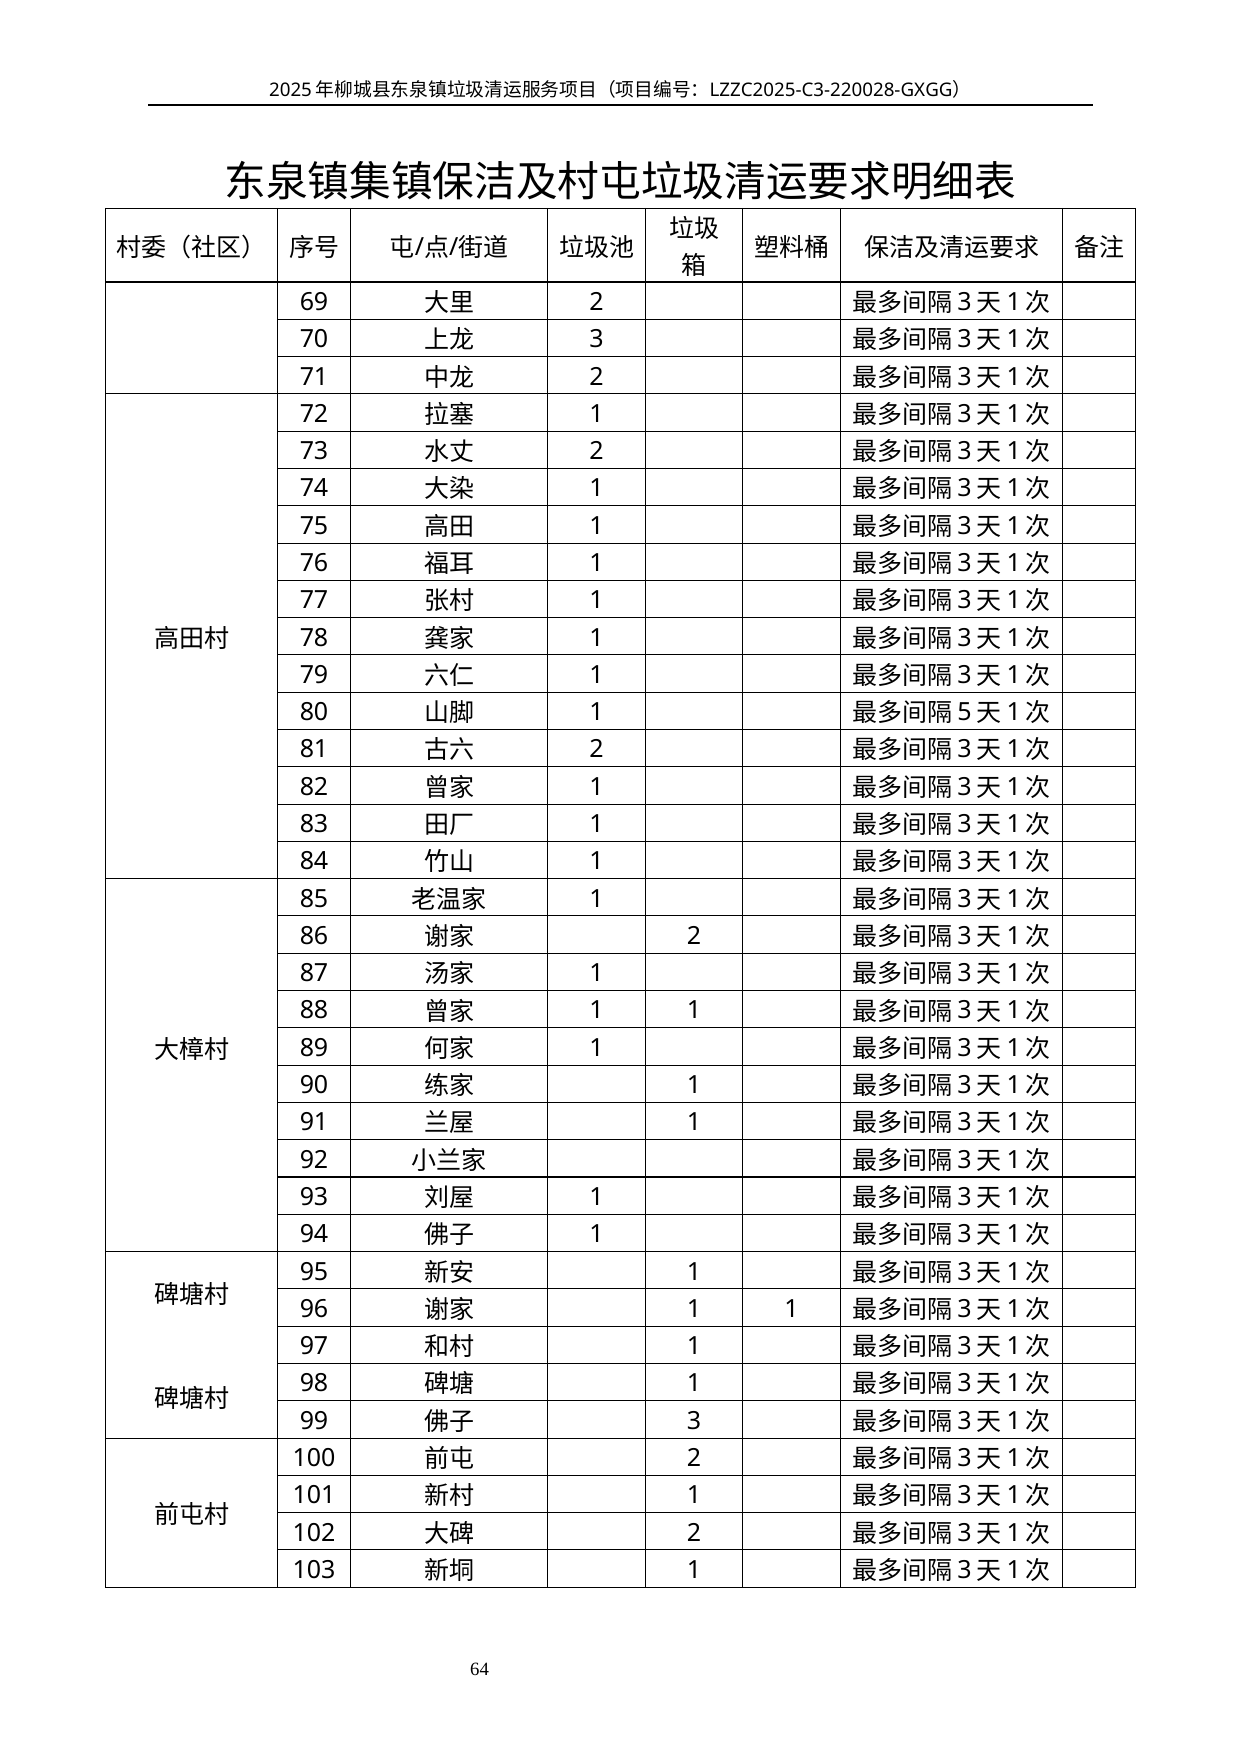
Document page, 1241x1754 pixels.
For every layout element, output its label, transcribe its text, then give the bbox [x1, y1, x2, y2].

table_cell [548, 1439, 645, 1475]
table_cell 佛子 [351, 1401, 547, 1437]
table_cell 92 [278, 1140, 350, 1176]
table_cell 1 [548, 581, 645, 617]
table_cell 81 [278, 730, 350, 766]
table_cell 最多间隔3天1次 [841, 1476, 1062, 1512]
table_cell 竹山 [351, 842, 547, 878]
table_cell 最多间隔3天1次 [841, 1364, 1062, 1400]
table_cell 最多间隔3天1次 [841, 954, 1062, 990]
table_cell [743, 581, 840, 617]
table_cell [646, 544, 742, 580]
table_cell 1 [548, 544, 645, 580]
table_cell 1 [548, 469, 645, 505]
table_cell [743, 879, 840, 915]
table_cell 1 [743, 1289, 840, 1326]
table_cell 高田村 [106, 394, 277, 878]
table_cell 97 [278, 1327, 350, 1363]
table_cell [1063, 1513, 1135, 1549]
table_cell [646, 432, 742, 468]
table_cell [1063, 432, 1135, 468]
table_cell [743, 1178, 840, 1214]
table_cell [646, 506, 742, 542]
table_cell [1063, 954, 1135, 990]
table_cell [743, 954, 840, 990]
table_cell [548, 1103, 645, 1139]
table_cell 大碑 [351, 1513, 547, 1549]
table_cell 新垌 [351, 1550, 547, 1587]
table_cell 1 [646, 1103, 742, 1139]
table_cell [1063, 581, 1135, 617]
table_cell 99 [278, 1401, 350, 1437]
table_cell [743, 1513, 840, 1549]
table_cell [646, 954, 742, 990]
table_cell 和村 [351, 1327, 547, 1363]
table_cell [646, 879, 742, 915]
table_cell 张村 [351, 581, 547, 617]
table_cell 最多间隔3天1次 [841, 581, 1062, 617]
table_cell 100 [278, 1439, 350, 1475]
table_cell [743, 320, 840, 356]
table_cell 1 [646, 1327, 742, 1363]
table_cell 1 [646, 1252, 742, 1288]
table_cell [646, 618, 742, 654]
table_cell [646, 842, 742, 878]
table_cell 最多间隔3天1次 [841, 1401, 1062, 1437]
table_cell [1063, 991, 1135, 1027]
table_cell 老温家 [351, 879, 547, 915]
table_cell [1063, 1140, 1135, 1176]
table_cell [1063, 1327, 1135, 1363]
table_cell 89 [278, 1028, 350, 1064]
table_cell 山脚 [351, 693, 547, 729]
table_cell 最多间隔3天1次 [841, 1439, 1062, 1475]
table_cell [1063, 1066, 1135, 1102]
table_cell [548, 1140, 645, 1176]
table_cell [743, 283, 840, 319]
table_cell [1063, 320, 1135, 356]
table_cell 小兰家 [351, 1140, 547, 1176]
table_cell 85 [278, 879, 350, 915]
table_cell [1063, 544, 1135, 580]
table_cell [743, 1476, 840, 1512]
table_cell 塑料桶 [743, 209, 840, 281]
table_cell 最多间隔3天1次 [841, 1289, 1062, 1326]
table_cell 最多间隔3天1次 [841, 1252, 1062, 1288]
table_cell 76 [278, 544, 350, 580]
table_cell 86 [278, 916, 350, 953]
table_cell [646, 1178, 742, 1214]
table_cell 最多间隔3天1次 [841, 842, 1062, 878]
table_cell 1 [548, 954, 645, 990]
table_cell [743, 1066, 840, 1102]
table_cell 最多间隔3天1次 [841, 357, 1062, 393]
table_cell [646, 357, 742, 393]
table_cell 最多间隔3天1次 [841, 805, 1062, 841]
table_cell 1 [548, 805, 645, 841]
table_cell [743, 357, 840, 393]
table_cell 高田 [351, 506, 547, 542]
table_cell [1063, 1028, 1135, 1064]
table_cell 新村 [351, 1476, 547, 1512]
table_cell [548, 1513, 645, 1549]
table_cell 大染 [351, 469, 547, 505]
table_cell [646, 805, 742, 841]
table_cell 1 [548, 991, 645, 1027]
table_cell [743, 618, 840, 654]
table_cell 村委（社区） [106, 209, 277, 281]
table_cell [646, 1028, 742, 1064]
table_cell [743, 655, 840, 692]
table_cell [743, 469, 840, 505]
table_cell [743, 1103, 840, 1139]
table_cell [1063, 469, 1135, 505]
table_cell 最多间隔3天1次 [841, 1513, 1062, 1549]
table_cell 龚家 [351, 618, 547, 654]
table_cell [1063, 730, 1135, 766]
table_cell [1063, 1401, 1135, 1437]
table_cell [1063, 357, 1135, 393]
table_cell [548, 916, 645, 953]
table_cell 1 [646, 1550, 742, 1587]
table_cell [743, 506, 840, 542]
table_cell 最多间隔5天1次 [841, 693, 1062, 729]
table_cell 谢家 [351, 1289, 547, 1326]
table_cell 82 [278, 767, 350, 803]
table_cell 上龙 [351, 320, 547, 356]
table_cell 垃圾箱 [646, 209, 742, 281]
table_cell [743, 1401, 840, 1437]
table_cell 福耳 [351, 544, 547, 580]
table_cell [743, 1028, 840, 1064]
table_cell 最多间隔3天1次 [841, 283, 1062, 319]
table_cell [743, 1327, 840, 1363]
table_header 东泉镇集镇保洁及村屯垃圾清运要求明细表 [105, 148, 1135, 208]
table_cell [743, 1252, 840, 1288]
table_cell [743, 842, 840, 878]
table_cell [646, 655, 742, 692]
table_cell [1063, 1178, 1135, 1214]
table_cell [743, 394, 840, 431]
table_cell [548, 1476, 645, 1512]
table_cell 1 [646, 1364, 742, 1400]
table_cell 93 [278, 1178, 350, 1214]
table_cell 碑塘 [351, 1364, 547, 1400]
table_cell [1063, 1215, 1135, 1251]
table_cell 最多间隔3天1次 [841, 1140, 1062, 1176]
table_cell 1 [548, 1215, 645, 1251]
table_cell [743, 1550, 840, 1587]
table_cell 碑塘村 碑塘村 [106, 1252, 277, 1437]
table_cell 2 [646, 1439, 742, 1475]
table_cell 新安 [351, 1252, 547, 1288]
table_cell 91 [278, 1103, 350, 1139]
table_cell [1063, 1289, 1135, 1326]
table_cell 最多间隔3天1次 [841, 618, 1062, 654]
table_cell 中龙 [351, 357, 547, 393]
table_cell 谢家 [351, 916, 547, 953]
table_cell 前屯 [351, 1439, 547, 1475]
table_cell 1 [646, 991, 742, 1027]
table_cell 2 [646, 916, 742, 953]
table_cell 95 [278, 1252, 350, 1288]
table_cell 最多间隔3天1次 [841, 1215, 1062, 1251]
table_cell 1 [548, 1028, 645, 1064]
table_cell 保洁及清运要求 [841, 209, 1062, 281]
table_cell 最多间隔3天1次 [841, 991, 1062, 1027]
table_cell 大里 [351, 283, 547, 319]
table_cell 备注 [1063, 209, 1135, 281]
table_cell 102 [278, 1513, 350, 1549]
table_cell 拉塞 [351, 394, 547, 431]
table_cell [548, 1252, 645, 1288]
table_cell [646, 581, 742, 617]
table_cell 佛子 [351, 1215, 547, 1251]
table_cell [548, 1364, 645, 1400]
table_cell 最多间隔3天1次 [841, 1103, 1062, 1139]
table_cell 练家 [351, 1066, 547, 1102]
table_cell 水丈 [351, 432, 547, 468]
table_cell [743, 730, 840, 766]
table_cell 78 [278, 618, 350, 654]
table_cell 87 [278, 954, 350, 990]
table_cell 1 [548, 506, 645, 542]
table_cell [646, 1215, 742, 1251]
table_cell 最多间隔3天1次 [841, 1550, 1062, 1587]
table_cell [548, 1066, 645, 1102]
table_cell [646, 469, 742, 505]
table_cell 90 [278, 1066, 350, 1102]
table_cell [646, 394, 742, 431]
table_cell 何家 [351, 1028, 547, 1064]
table_cell 垃圾池 [548, 209, 645, 281]
table_cell 2 [646, 1513, 742, 1549]
table_cell [743, 916, 840, 953]
table_cell [743, 1364, 840, 1400]
table_cell 2 [548, 432, 645, 468]
table_cell 最多间隔3天1次 [841, 1178, 1062, 1214]
table_cell [646, 767, 742, 803]
table_cell [1063, 805, 1135, 841]
table_cell [1063, 1476, 1135, 1512]
table_cell [646, 320, 742, 356]
table_cell [548, 1327, 645, 1363]
table_cell 72 [278, 394, 350, 431]
table_cell 73 [278, 432, 350, 468]
table_cell [646, 283, 742, 319]
table_cell [1063, 1550, 1135, 1587]
table_cell 84 [278, 842, 350, 878]
table_cell [1063, 655, 1135, 692]
table_cell 103 [278, 1550, 350, 1587]
table_cell 74 [278, 469, 350, 505]
table_cell 1 [646, 1289, 742, 1326]
table_cell 1 [646, 1066, 742, 1102]
table_cell 最多间隔3天1次 [841, 320, 1062, 356]
table_cell [743, 544, 840, 580]
table_cell 曾家 [351, 767, 547, 803]
table_cell [1063, 1439, 1135, 1475]
table_cell 1 [548, 879, 645, 915]
table_cell 刘屋 [351, 1178, 547, 1214]
table_cell 最多间隔3天1次 [841, 730, 1062, 766]
table_cell 69 [278, 283, 350, 319]
table_cell 前屯村 [106, 1439, 277, 1587]
table_cell [1063, 394, 1135, 431]
table_cell [1063, 842, 1135, 878]
table_cell [743, 1215, 840, 1251]
table_cell [743, 991, 840, 1027]
table_cell [548, 1289, 645, 1326]
table_cell [1063, 1252, 1135, 1288]
table_cell 最多间隔3天1次 [841, 655, 1062, 692]
table_cell 六仁 [351, 655, 547, 692]
table_cell 最多间隔3天1次 [841, 767, 1062, 803]
table_cell 101 [278, 1476, 350, 1512]
table_cell [1063, 767, 1135, 803]
table_cell [743, 767, 840, 803]
table_cell [743, 1140, 840, 1176]
table_cell 96 [278, 1289, 350, 1326]
table_cell [646, 693, 742, 729]
table_cell 最多间隔3天1次 [841, 544, 1062, 580]
table_cell 77 [278, 581, 350, 617]
table_cell 2 [548, 357, 645, 393]
table_cell 1 [548, 842, 645, 878]
table_cell [743, 805, 840, 841]
table_cell [548, 1550, 645, 1587]
table_cell [1063, 1103, 1135, 1139]
table_cell 曾家 [351, 991, 547, 1027]
table_cell [548, 1401, 645, 1437]
table_cell 大樟村 [106, 879, 277, 1251]
table_cell 田厂 [351, 805, 547, 841]
table_cell [743, 432, 840, 468]
table_cell 88 [278, 991, 350, 1027]
table_cell [743, 693, 840, 729]
table_cell 屯/点/街道 [351, 209, 547, 281]
table_cell 古六 [351, 730, 547, 766]
table_cell 83 [278, 805, 350, 841]
table_cell 汤家 [351, 954, 547, 990]
table_cell 3 [646, 1401, 742, 1437]
table_cell 94 [278, 1215, 350, 1251]
table_cell [743, 1439, 840, 1475]
table_cell 序号 [278, 209, 350, 281]
table_cell 最多间隔3天1次 [841, 879, 1062, 915]
table_cell [1063, 283, 1135, 319]
table_cell 70 [278, 320, 350, 356]
table_cell 79 [278, 655, 350, 692]
table_cell 1 [548, 394, 645, 431]
table_cell [1063, 1364, 1135, 1400]
table_cell [646, 730, 742, 766]
table_cell 3 [548, 320, 645, 356]
table_cell 1 [548, 655, 645, 692]
table_cell 2 [548, 283, 645, 319]
table_cell 1 [548, 693, 645, 729]
table_cell 1 [548, 1178, 645, 1214]
table_cell [1063, 693, 1135, 729]
table_cell [1063, 506, 1135, 542]
table_cell 75 [278, 506, 350, 542]
table_cell 1 [548, 767, 645, 803]
table_cell [646, 1140, 742, 1176]
table_cell 98 [278, 1364, 350, 1400]
table_cell [1063, 618, 1135, 654]
table_cell 兰屋 [351, 1103, 547, 1139]
table_cell 1 [548, 618, 645, 654]
table_cell 最多间隔3天1次 [841, 1028, 1062, 1064]
table_cell 最多间隔3天1次 [841, 1066, 1062, 1102]
table_cell 最多间隔3天1次 [841, 506, 1062, 542]
table_cell 最多间隔3天1次 [841, 394, 1062, 431]
table_cell 80 [278, 693, 350, 729]
table_cell [1063, 916, 1135, 953]
table_cell 71 [278, 357, 350, 393]
table_cell 1 [646, 1476, 742, 1512]
table_cell 最多间隔3天1次 [841, 916, 1062, 953]
table_cell 最多间隔3天1次 [841, 469, 1062, 505]
table_cell [1063, 879, 1135, 915]
table_cell 2 [548, 730, 645, 766]
table_cell 最多间隔3天1次 [841, 1327, 1062, 1363]
table_cell 最多间隔3天1次 [841, 432, 1062, 468]
